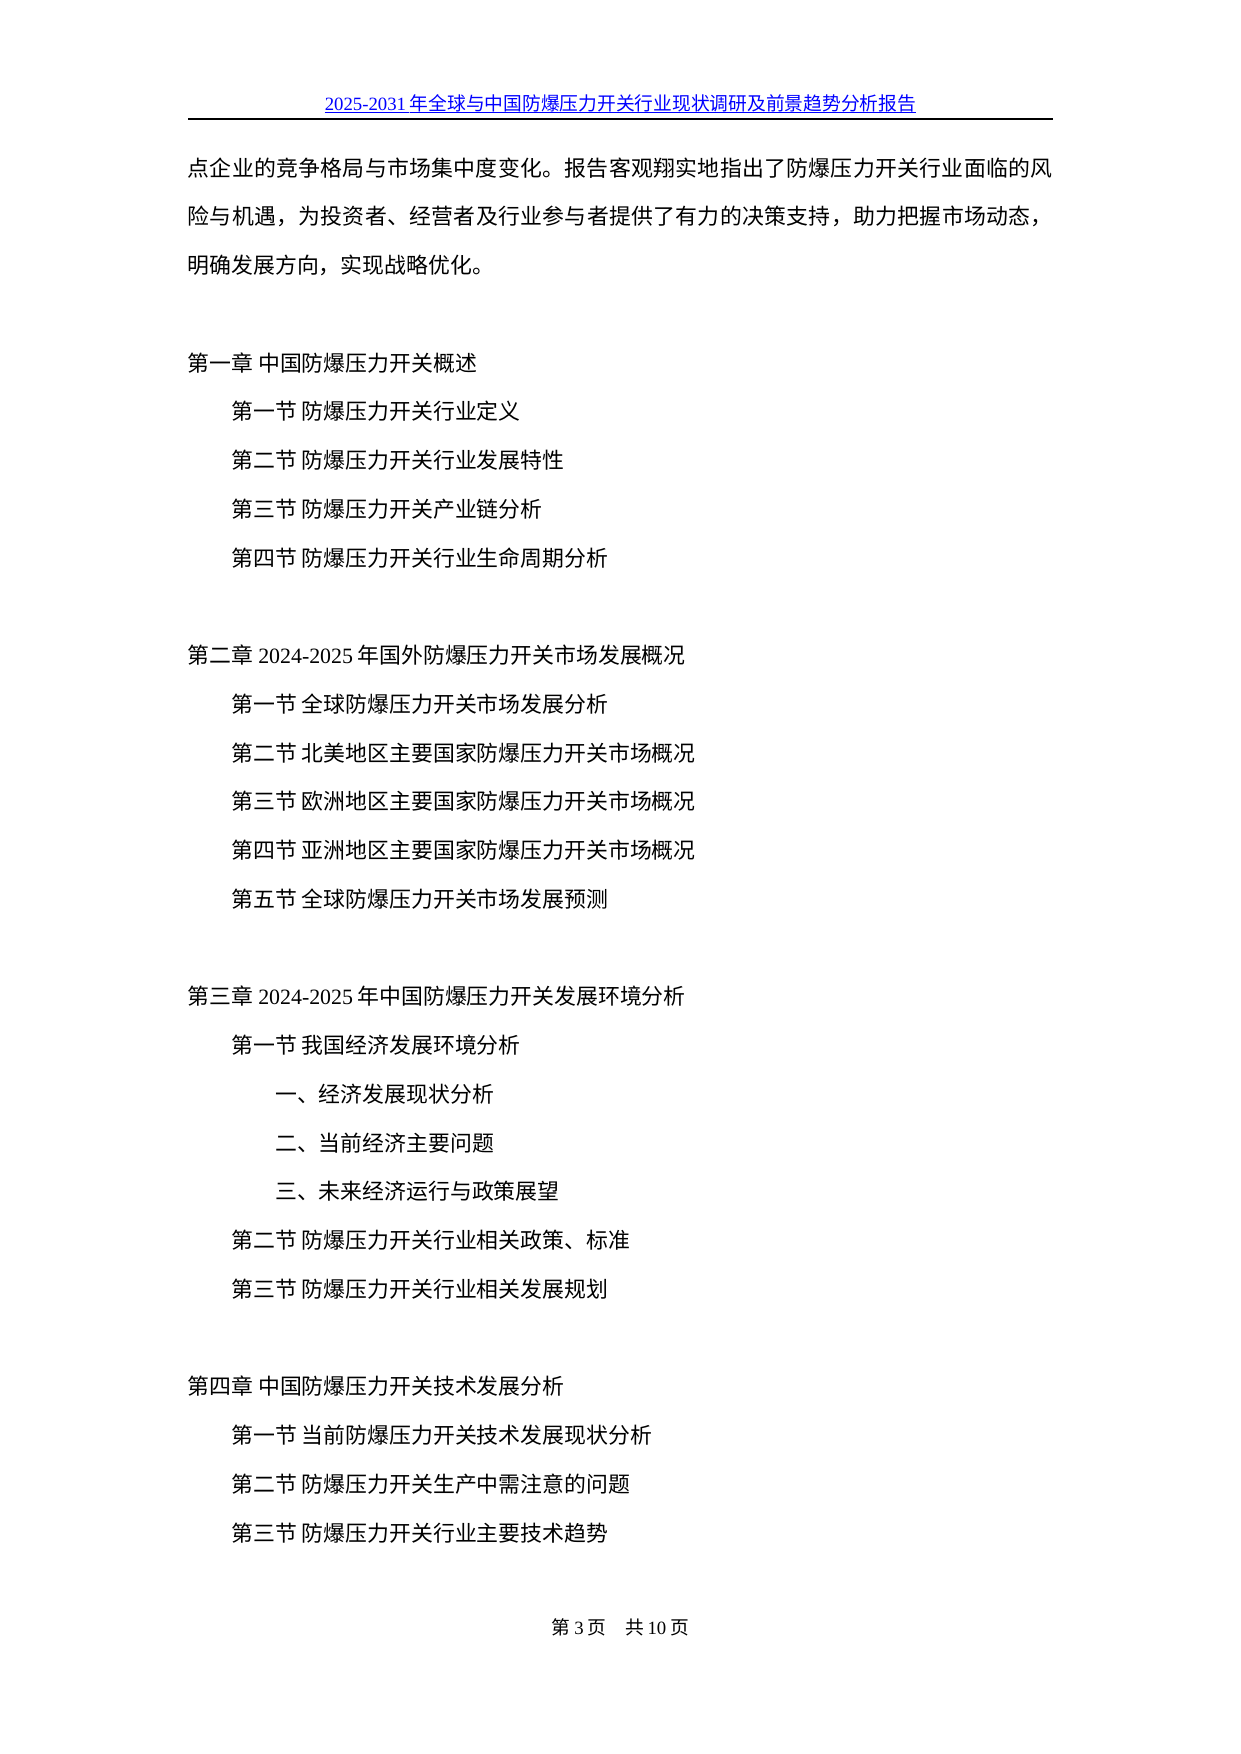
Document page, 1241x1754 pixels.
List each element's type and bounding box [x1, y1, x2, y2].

text [187, 150, 1053, 1548]
